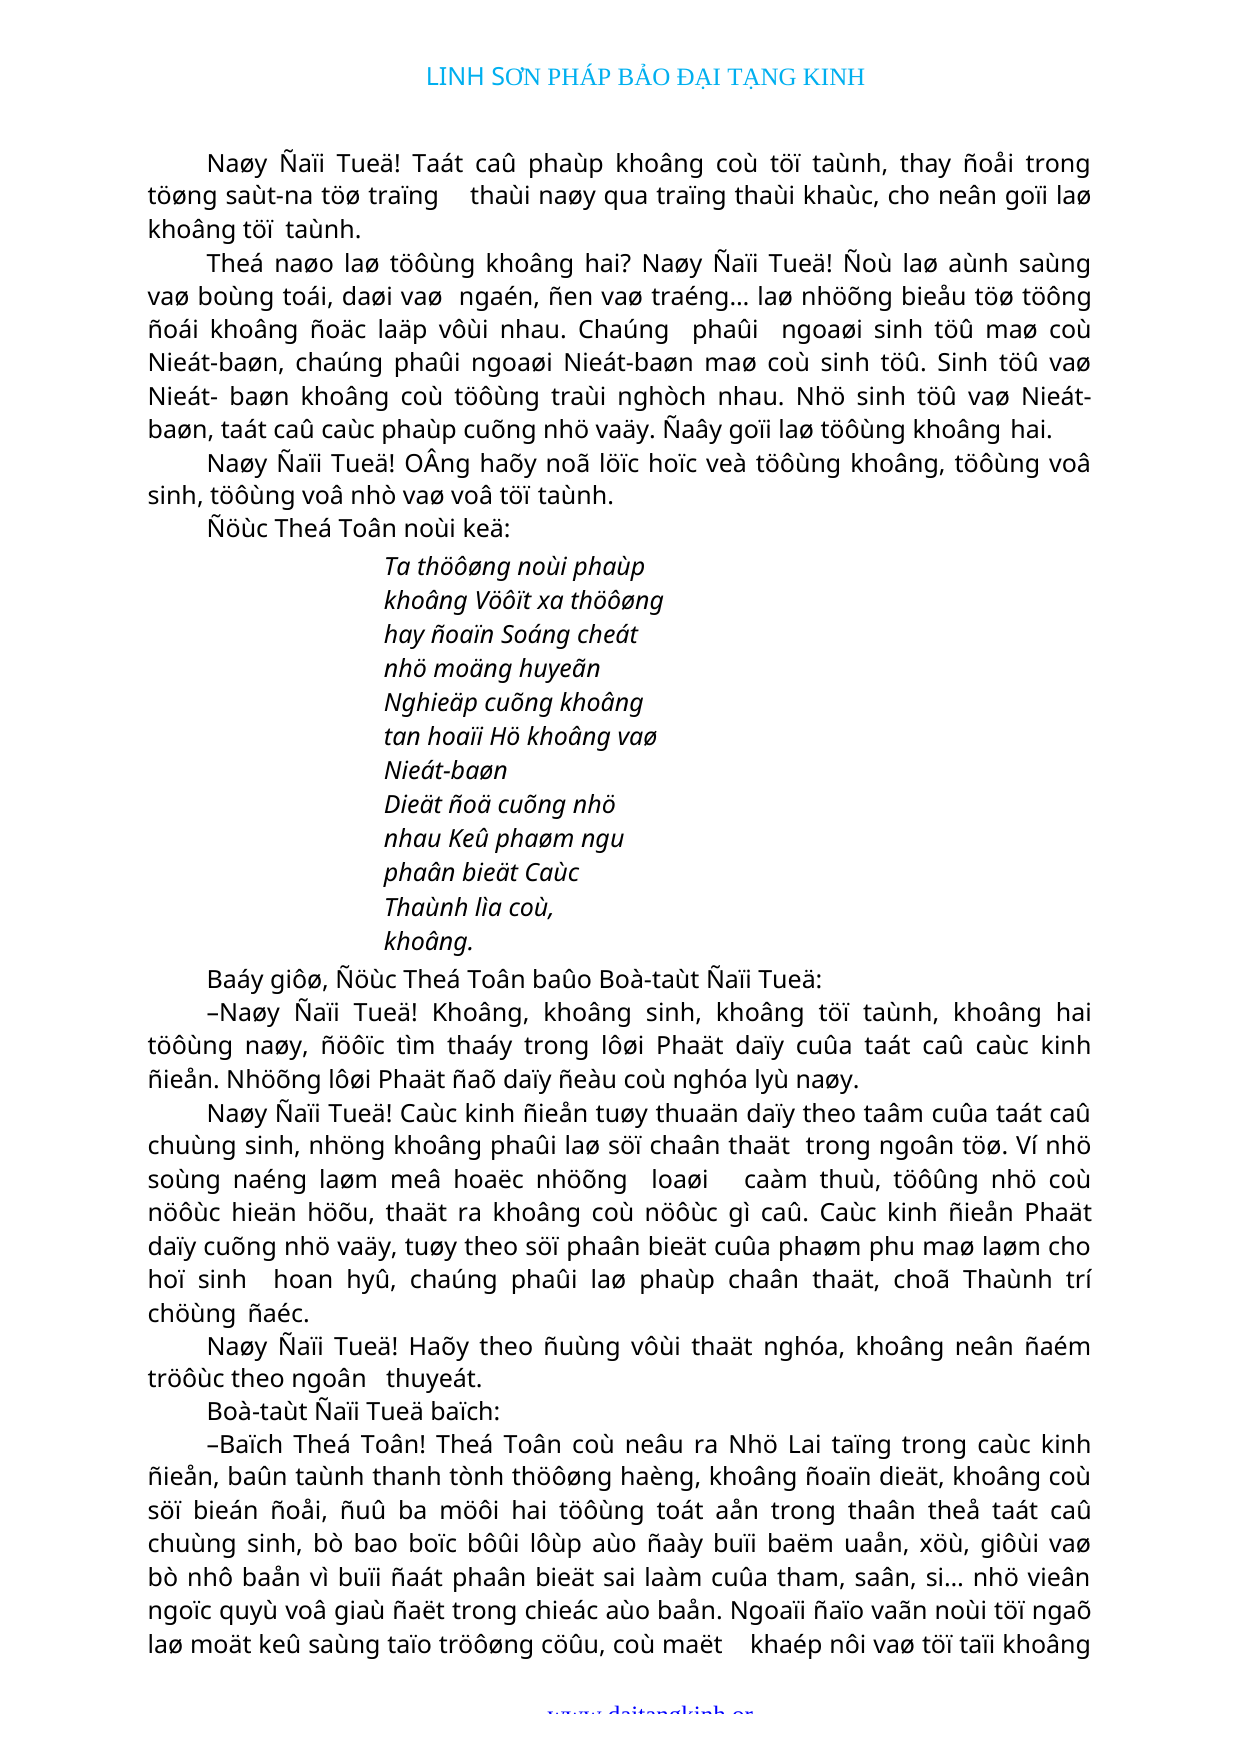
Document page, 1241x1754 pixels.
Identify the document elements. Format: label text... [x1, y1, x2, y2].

text Dieät ñoä cuõng nhö nhau Keû phaøm ngu phaân bieät Caùc Thaùnh lìa coù, khoâng. [384, 787, 649, 957]
text Boà-taùt Ñaïi Tueä baïch: [206, 1394, 1105, 1426]
text Naøy Ñaïi Tueä! Taát caû phaùp khoâng coù töï taùnh, thay ñoåi trong töøng saùt-na töø traïng thaùi naøy qua traïng thaùi khaùc, cho neân goïi laø khoâng töï taùnh. [147, 145, 1093, 246]
text Theá naøo laø töôùng khoâng hai? Naøy Ñaïi Tueä! Ñoù laø aùnh saùng vaø boùng toái, daøi vaø ngaén, ñen vaø traéng… laø nhöõng bieåu töø töông ñoái khoâng ñoäc laäp vôùi nhau. Chaúng phaûi ngoaøi sinh töû maø coù Nieát-baøn, chaúng phaûi ngoaøi Nieát-baøn maø coù sinh töû. Sinh töû vaø Nieát- baøn khoâng coù töôùng traùi nghòch nhau. Nhö sinh töû vaø Nieát-baøn, taát caû caùc phaùp cuõng nhö vaäy. Ñaây goïi laø töôùng khoâng hai. [147, 246, 1093, 446]
text Naøy Ñaïi Tueä! OÂng haõy noã löïc hoïc veà töôùng khoâng, töôùng voâ sinh, töôùng voâ nhò vaø voâ töï taùnh. [147, 446, 1093, 511]
text Ta thöôøng noùi phaùp khoâng Vöôït xa thöôøng hay ñoaïn Soáng cheát nhö moäng huyeãn Nghieäp cuõng khoâng tan hoaïi Hö khoâng vaø Nieát-baøn [384, 548, 685, 787]
text Ñöùc Theá Toân noùi keä: [206, 511, 1105, 543]
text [147, 1426, 1093, 1660]
text –Naøy Ñaïi Tueä! Khoâng, khoâng sinh, khoâng töï taùnh, khoâng hai töôùng naøy, ñöôïc tìm thaáy trong lôøi Phaät daïy cuûa taát caû caùc kinh ñieån. Nhöõng lôøi Phaät ñaõ daïy ñeàu coù nghóa lyù naøy. [147, 995, 1093, 1095]
text Naøy Ñaïi Tueä! Haõy theo ñuùng vôùi thaät nghóa, khoâng neân ñaém tröôùc theo ngoân thuyeát. [147, 1329, 1093, 1394]
text Baáy giôø, Ñöùc Theá Toân baûo Boà-taùt Ñaïi Tueä: [206, 963, 1105, 995]
text Naøy Ñaïi Tueä! Caùc kinh ñieån tuøy thuaän daïy theo taâm cuûa taát caû chuùng sinh, nhöng khoâng phaûi laø söï chaân thaät trong ngoân töø. Ví nhö soùng naéng laøm meâ hoaëc nhöõng loaøi caàm thuù, töôûng nhö coù nöôùc hieän höõu, thaät ra khoâng coù nöôùc gì caû. Caùc kinh ñieån Phaät daïy cuõng nhö vaäy, tuøy theo söï phaân bieät cuûa phaøm phu maø laøm cho hoï sinh hoan hyû, chaúng phaûi laø phaùp chaân thaät, choã Thaùnh trí chöùng ñaéc. [147, 1095, 1093, 1329]
